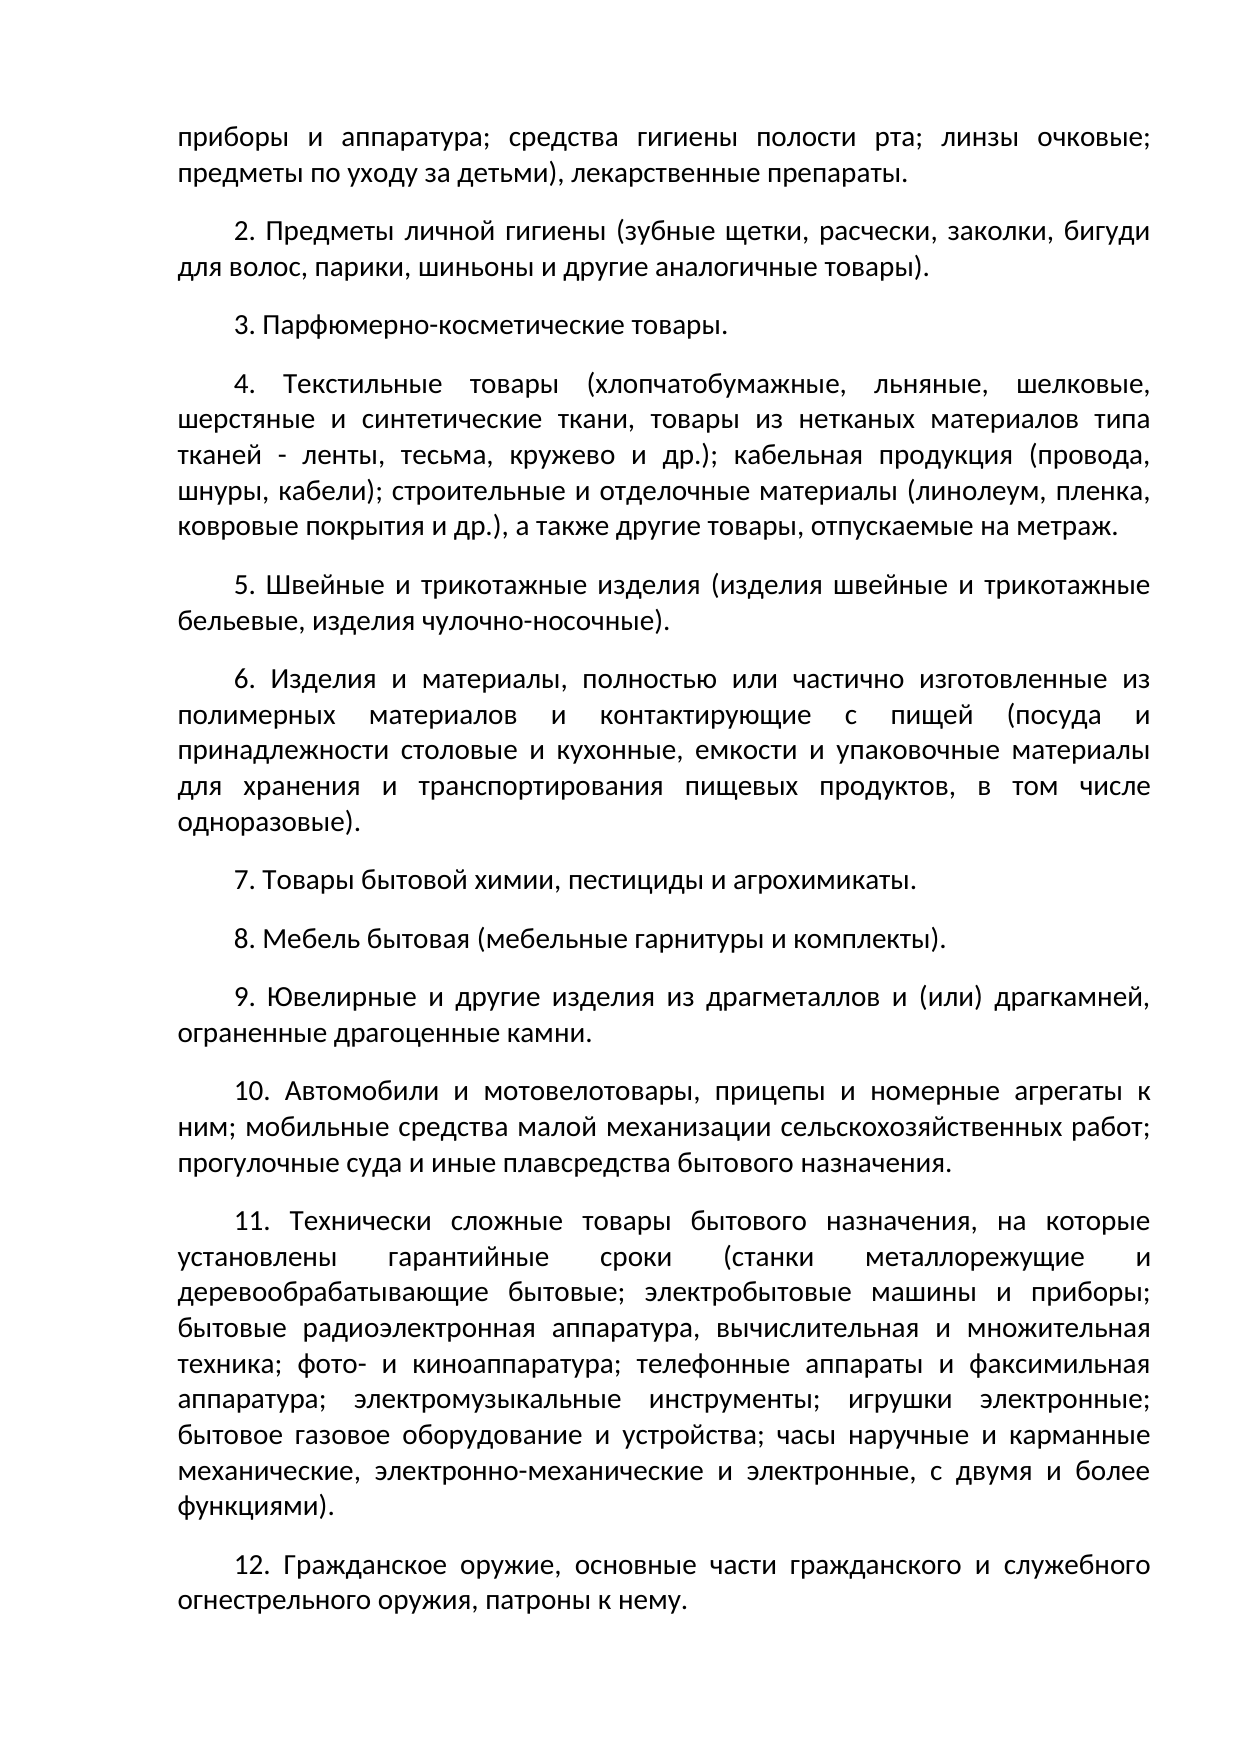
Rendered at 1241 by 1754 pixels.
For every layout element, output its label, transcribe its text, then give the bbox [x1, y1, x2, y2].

text 7. Товары бытовой химии, пестициды и агрохимикаты. [177, 861, 1152, 897]
text 3. Парфюмерно-косметические товары. [177, 306, 1152, 342]
text 12. Гражданское оружие, основные части гражданского и служебного огнестрельного оружия, патроны к нему. [177, 1546, 1152, 1617]
text 4. Текстильные товары (хлопчатобумажные, льняные, шелковые, шерстяные и синтетические ткани, товары из нетканых материалов типа тканей - ленты, тесьма, кружево и др.); кабельная продукция (провода, шнуры, кабели); строительные и отделочные материалы (линолеум, пленка, ковровые покрытия и др.), а также другие товары, отпускаемые на метраж. [177, 365, 1152, 543]
text 6. Изделия и материалы, полностью или частично изготовленные из полимерных материалов и контактирующие с пищей (посуда и принадлежности столовые и кухонные, емкости и упаковочные материалы для хранения и транспортирования пищевых продуктов, в том числе одноразовые). [177, 660, 1152, 838]
text 9. Ювелирные и другие изделия из драгметаллов и (или) драгкамней, ограненные драгоценные камни. [177, 978, 1152, 1049]
text 5. Швейные и трикотажные изделия (изделия швейные и трикотажные бельевые, изделия чулочно-носочные). [177, 566, 1152, 637]
text 2. Предметы личной гигиены (зубные щетки, расчески, заколки, бигуди для волос, парики, шиньоны и другие аналогичные товары). [177, 212, 1152, 283]
text 11. Технически сложные товары бытового назначения, на которые установлены гарантийные сроки (станки металлорежущие и деревообрабатывающие бытовые; электробытовые машины и приборы; бытовые радиоэлектронная аппаратура, вычислительная и множительная техника; фото- и киноаппаратура; телефонные аппараты и факсимильная аппаратура; электромузыкальные инструменты; игрушки электронные; бытовое газовое оборудование и устройства; часы наручные и карманные механические, электронно-механические и электронные, с двумя и более функциями). [177, 1202, 1152, 1523]
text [177, 118, 1152, 189]
text 10. Автомобили и мотовелотовары, прицепы и номерные агрегаты к ним; мобильные средства малой механизации сельскохозяйственных работ; прогулочные суда и иные плавсредства бытового назначения. [177, 1072, 1152, 1179]
text 8. Мебель бытовая (мебельные гарнитуры и комплекты). [177, 920, 1152, 955]
